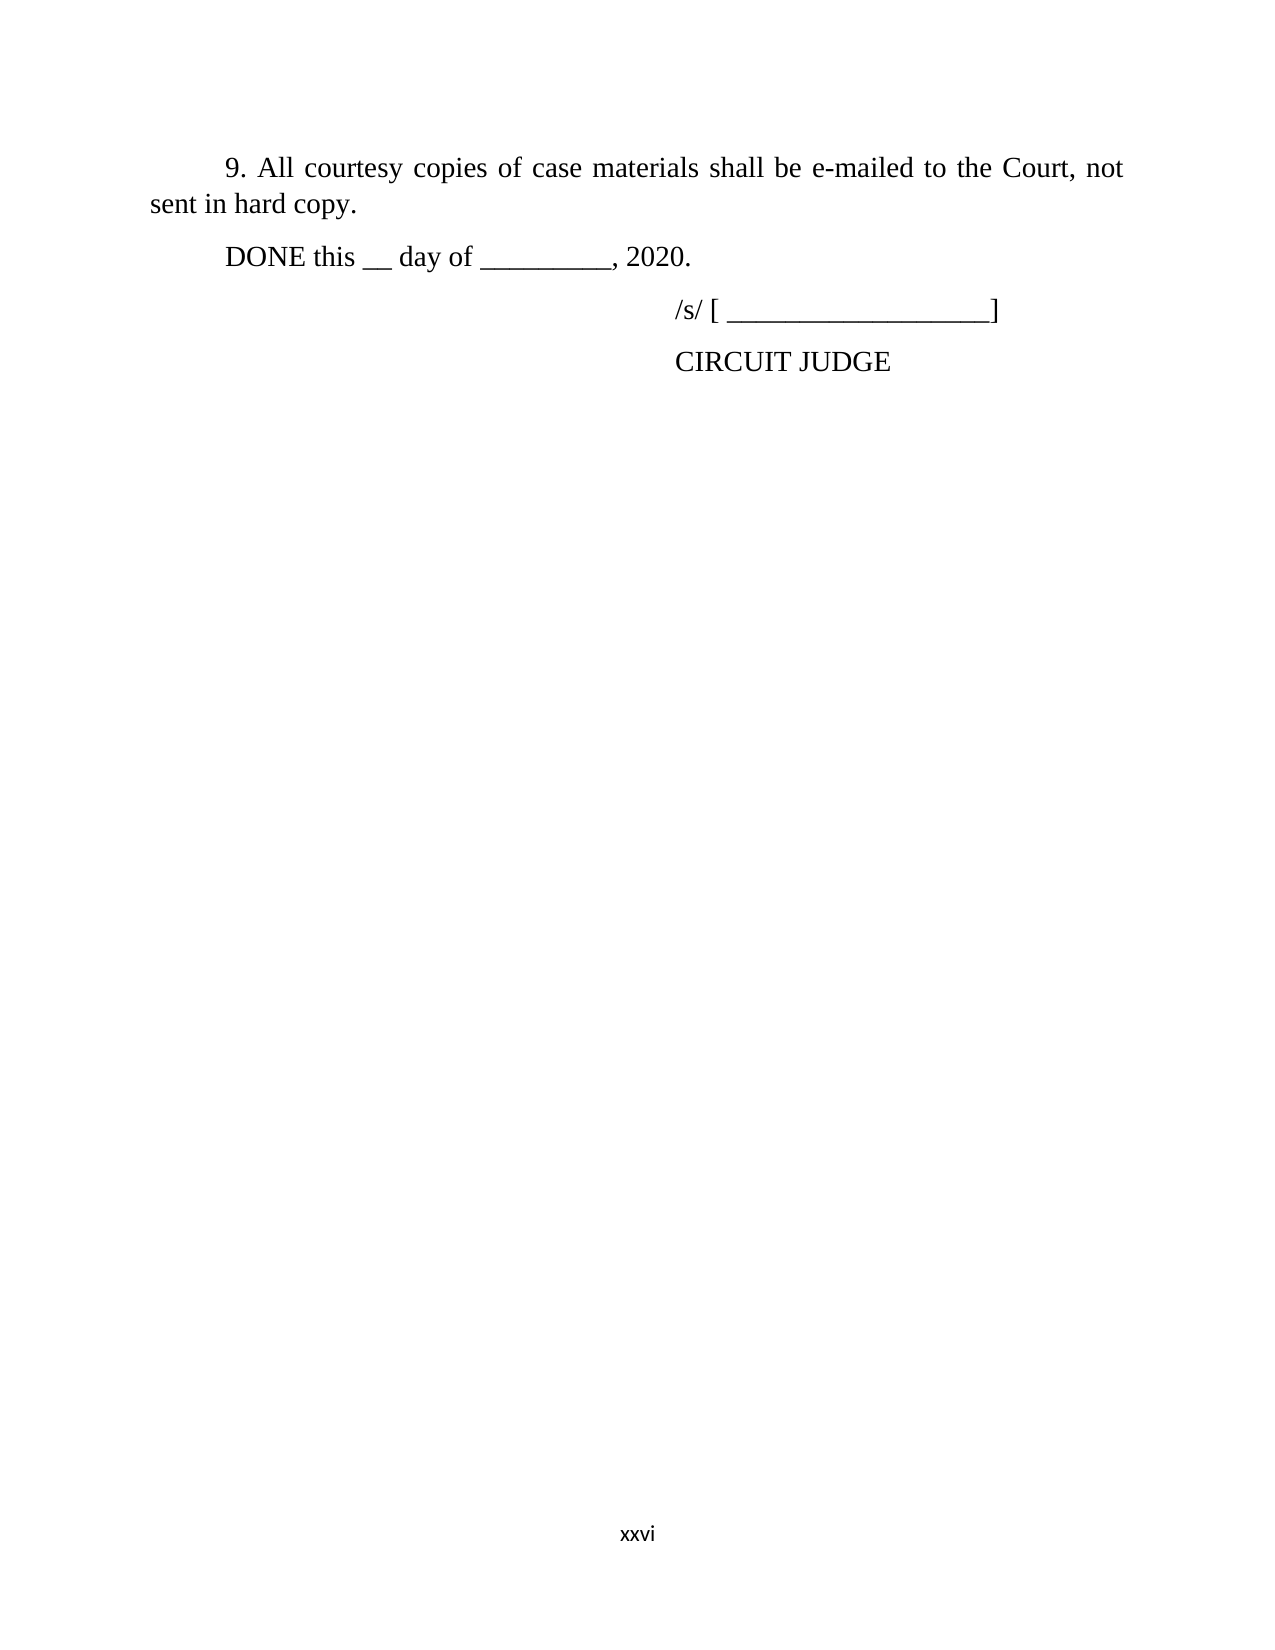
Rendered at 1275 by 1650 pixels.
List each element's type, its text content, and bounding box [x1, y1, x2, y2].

text 9. All courtesy copies of case materials shall be e-mailed to the Court, not sent in hard copy. [150, 150, 1125, 220]
text DONE this __ day of _________, 2020. [150, 239, 1125, 272]
text /s/ [ __________________] [600, 292, 1125, 325]
text CIRCUIT JUDGE [600, 344, 1125, 378]
